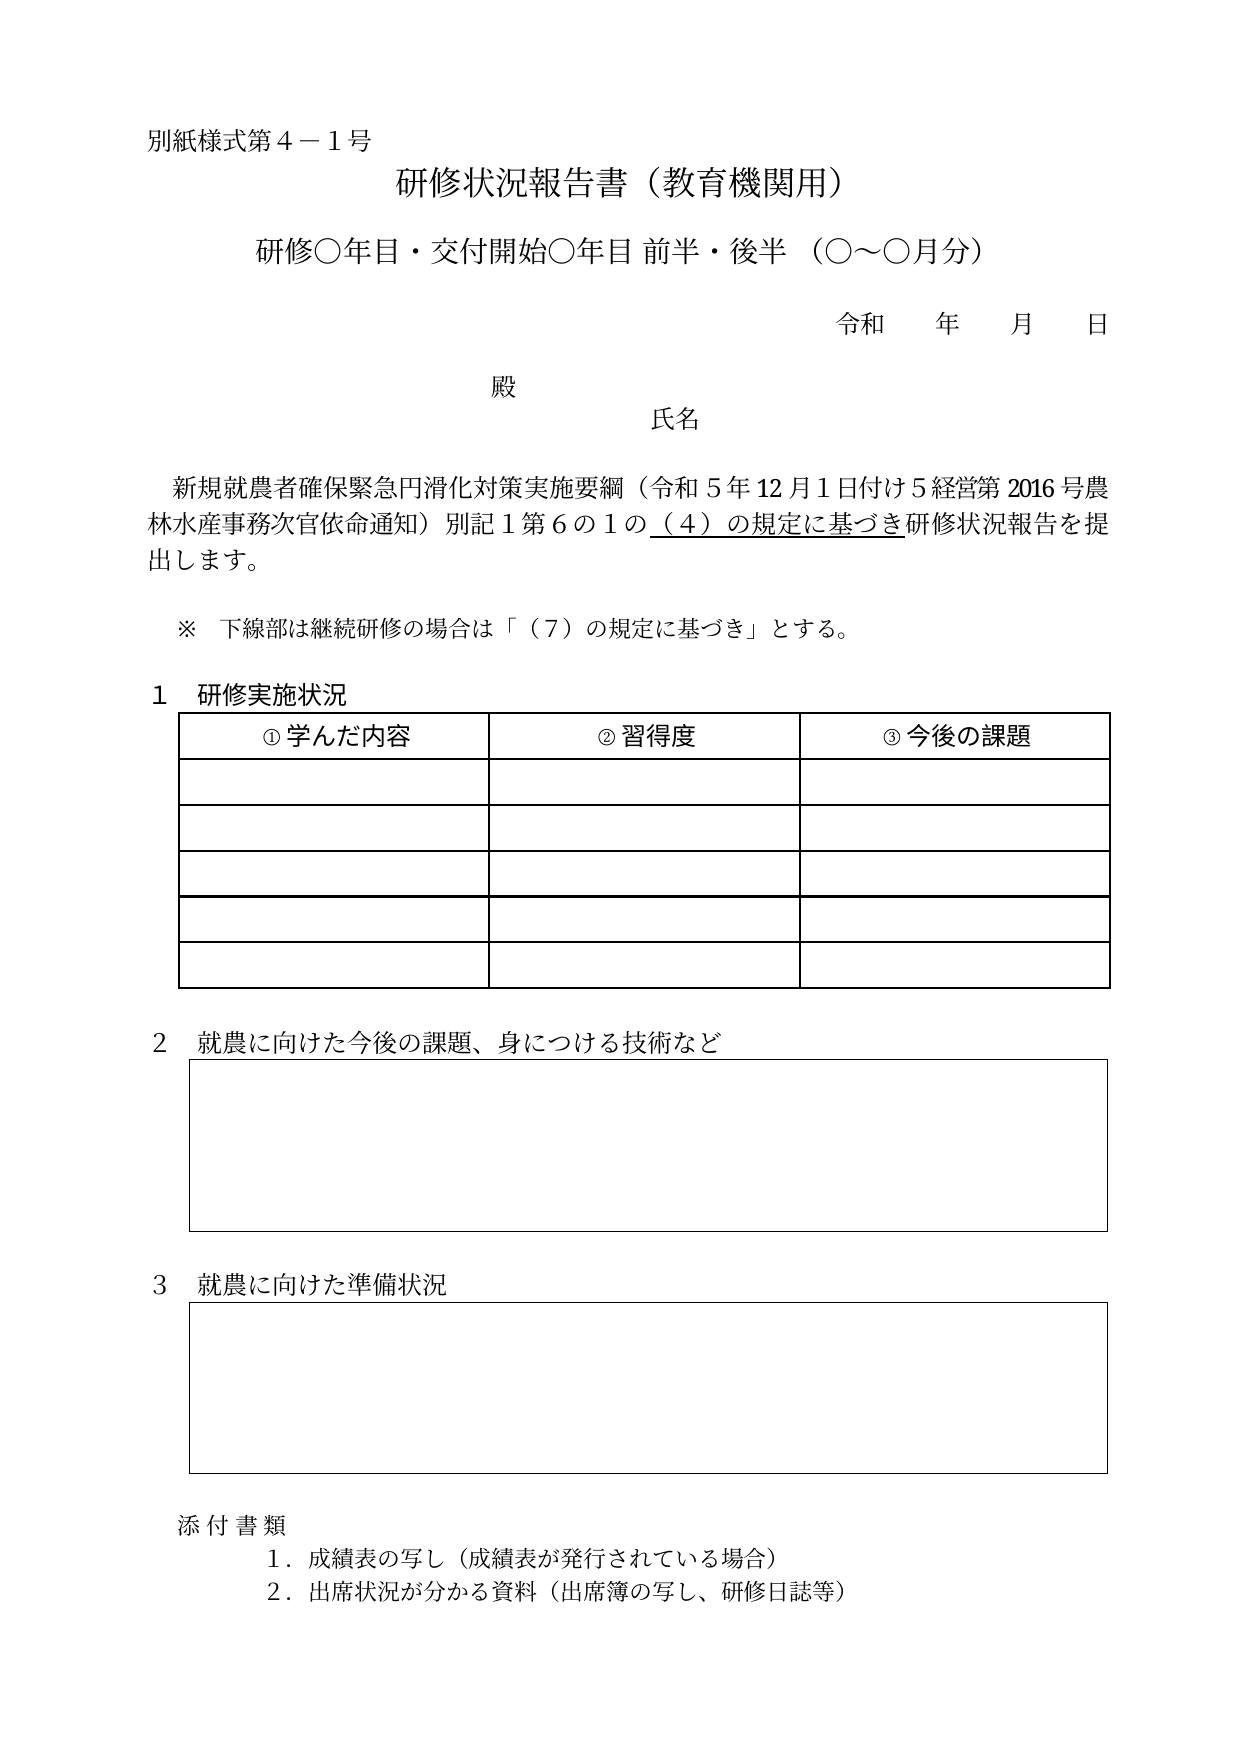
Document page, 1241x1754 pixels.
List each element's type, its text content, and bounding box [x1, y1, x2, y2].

text 研修○年目・交付開始○年目 前半・後半 （○～○月分） [148, 229, 1107, 271]
table_header ②習得度 [490, 714, 799, 758]
table_cell [490, 760, 799, 804]
table_cell [801, 852, 1109, 895]
table_header [190, 1060, 1107, 1231]
table_cell [490, 806, 799, 849]
table_cell [180, 806, 488, 849]
text 殿 [492, 372, 1107, 403]
table_cell [490, 898, 799, 941]
text 新規就農者確保緊急円滑化対策実施要綱（令和５年12月１日付け５経営第2016号農林水産事務次官依命通知）別記１第６の１の（４）の規定に基づき研修状況報告を提出します。 [148, 469, 1110, 577]
table_cell [801, 806, 1109, 849]
table_cell [801, 943, 1109, 987]
text ２ 就農に向けた今後の課題、身につける技術など [148, 1023, 1107, 1059]
table_cell [801, 898, 1109, 941]
table_cell [801, 760, 1109, 804]
subtitle 研修状況報告書（教育機関用） [148, 157, 1110, 205]
text １ 研修実施状況 [148, 678, 1107, 712]
text ２．出席状況が分かる資料（出席簿の写し、研修日誌等） [262, 1574, 1107, 1607]
text ※ 下線部は継続研修の場合は「（７）の規定に基づき」とする。 [148, 611, 1107, 644]
table_cell [180, 852, 488, 895]
table_cell [180, 760, 488, 804]
table_cell [180, 898, 488, 941]
text 添 付 書 類 [148, 1508, 1110, 1541]
text 令和 年 月 日 [148, 304, 1110, 340]
table_header ①学んだ内容 [180, 714, 488, 758]
table_cell [490, 852, 799, 895]
table_cell [490, 943, 799, 987]
table_cell [180, 943, 488, 987]
text １．成績表の写し（成績表が発行されている場合） [262, 1541, 987, 1574]
table_header ③今後の課題 [801, 714, 1109, 758]
text ３ 就農に向けた準備状況 [148, 1266, 1107, 1302]
table_header [190, 1303, 1107, 1473]
text 氏名 [147, 403, 1107, 435]
text 別紙様式第４－１号 [148, 122, 1107, 157]
